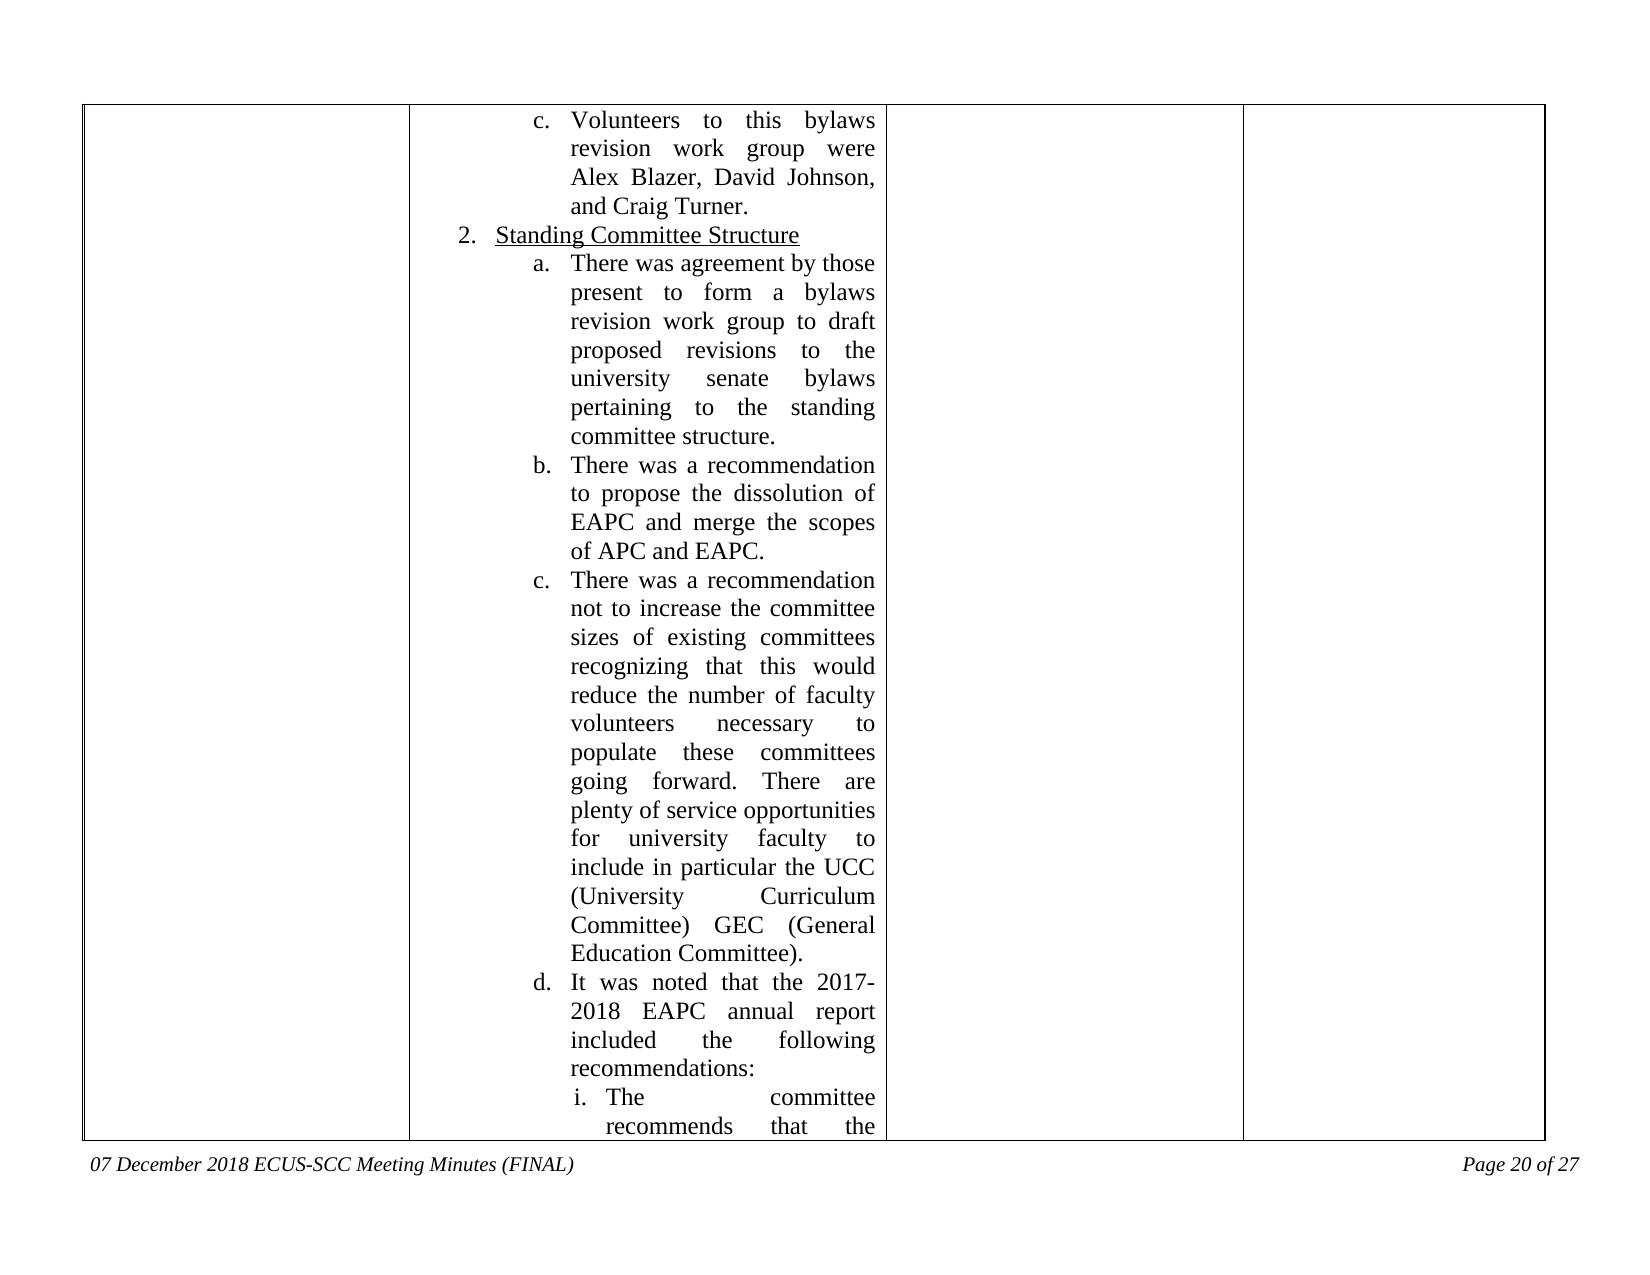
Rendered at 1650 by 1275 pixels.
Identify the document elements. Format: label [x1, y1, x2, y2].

table_cell [887, 105, 1243, 1140]
table_cell [1244, 105, 1544, 1140]
table_cell [410, 105, 886, 1140]
table_cell [85, 105, 409, 1140]
